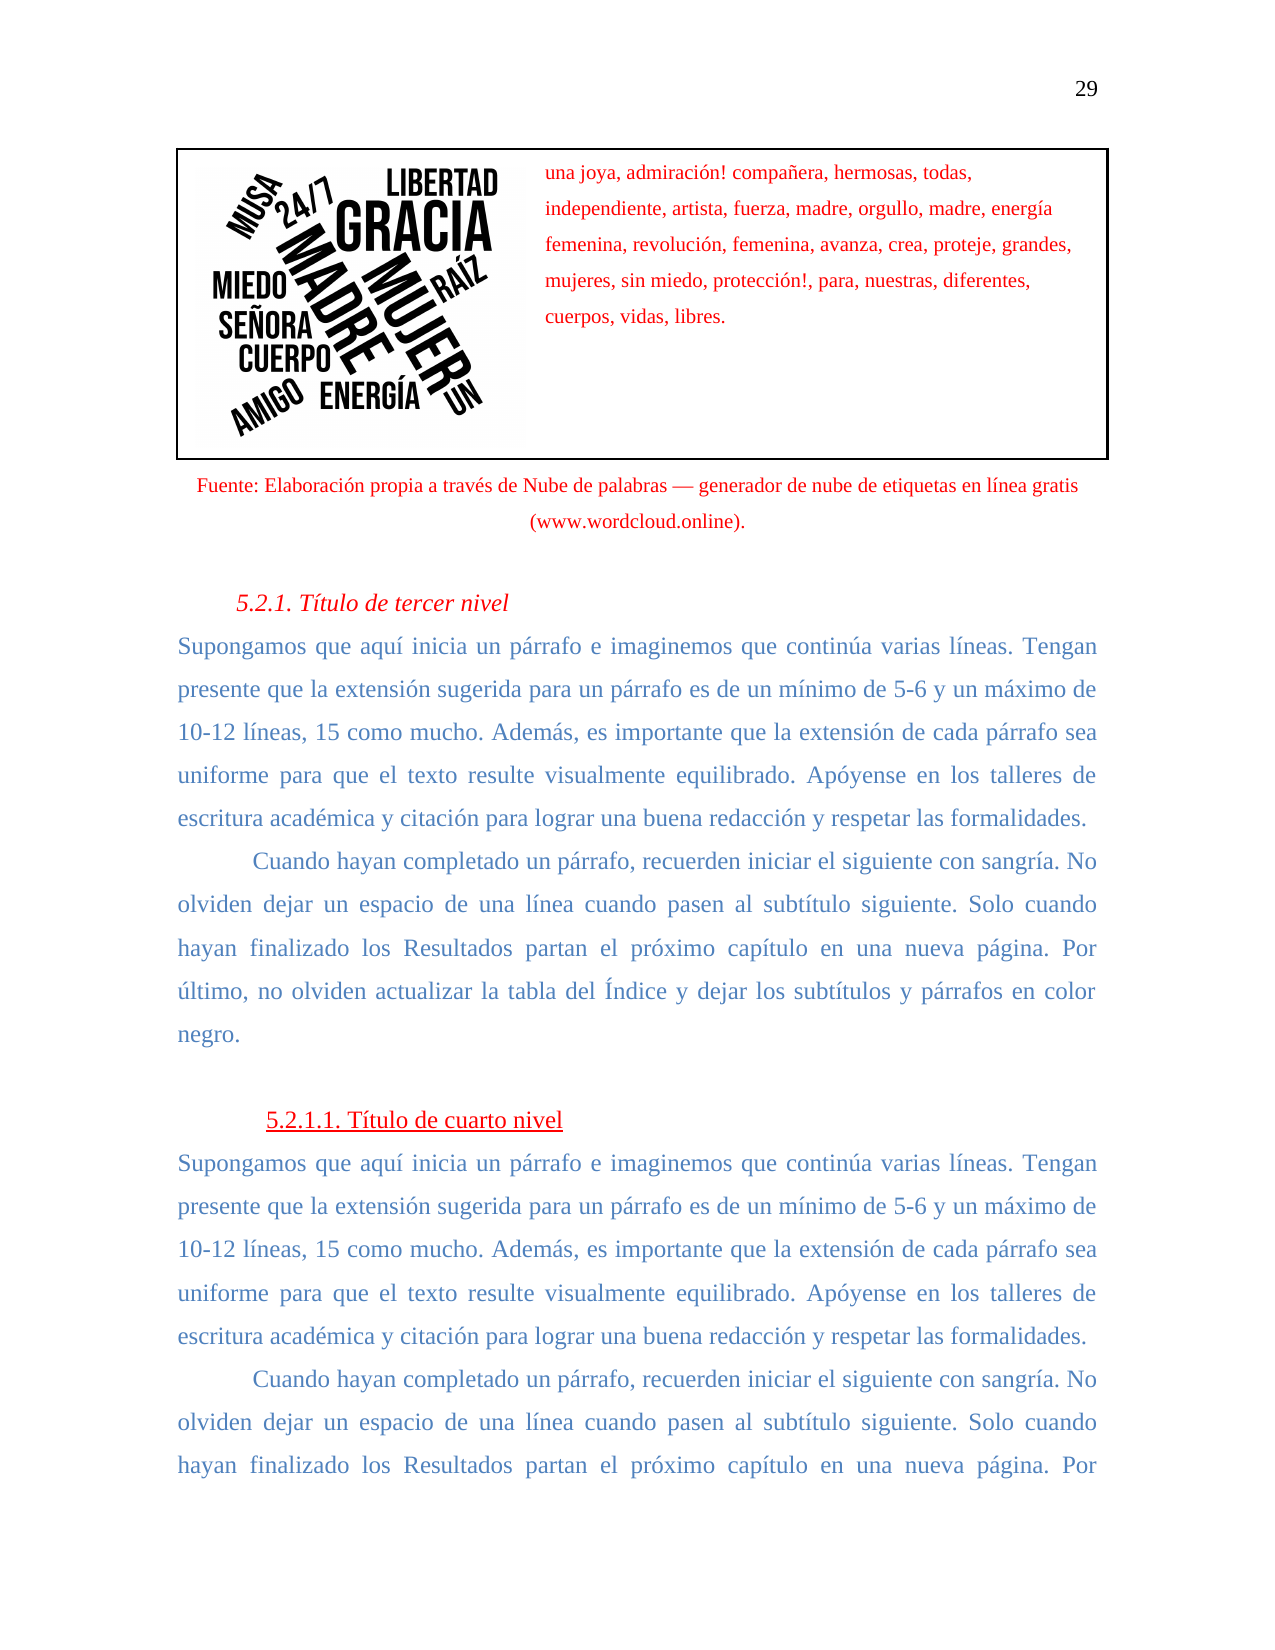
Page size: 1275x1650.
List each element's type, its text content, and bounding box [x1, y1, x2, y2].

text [177, 1364, 1098, 1479]
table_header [178, 150, 1106, 458]
text Fuente: Elaboración propia a través de Nube de palabras — generador de nube de etiquetas en línea gratis (www.wordcloud.online). [177, 472, 1098, 533]
subtitle 5.2.1.1. Título de cuarto nivel [266, 1105, 1098, 1134]
subtitle 5.2.1. Título de tercer nivel [236, 588, 1098, 616]
picture [195, 167, 527, 448]
